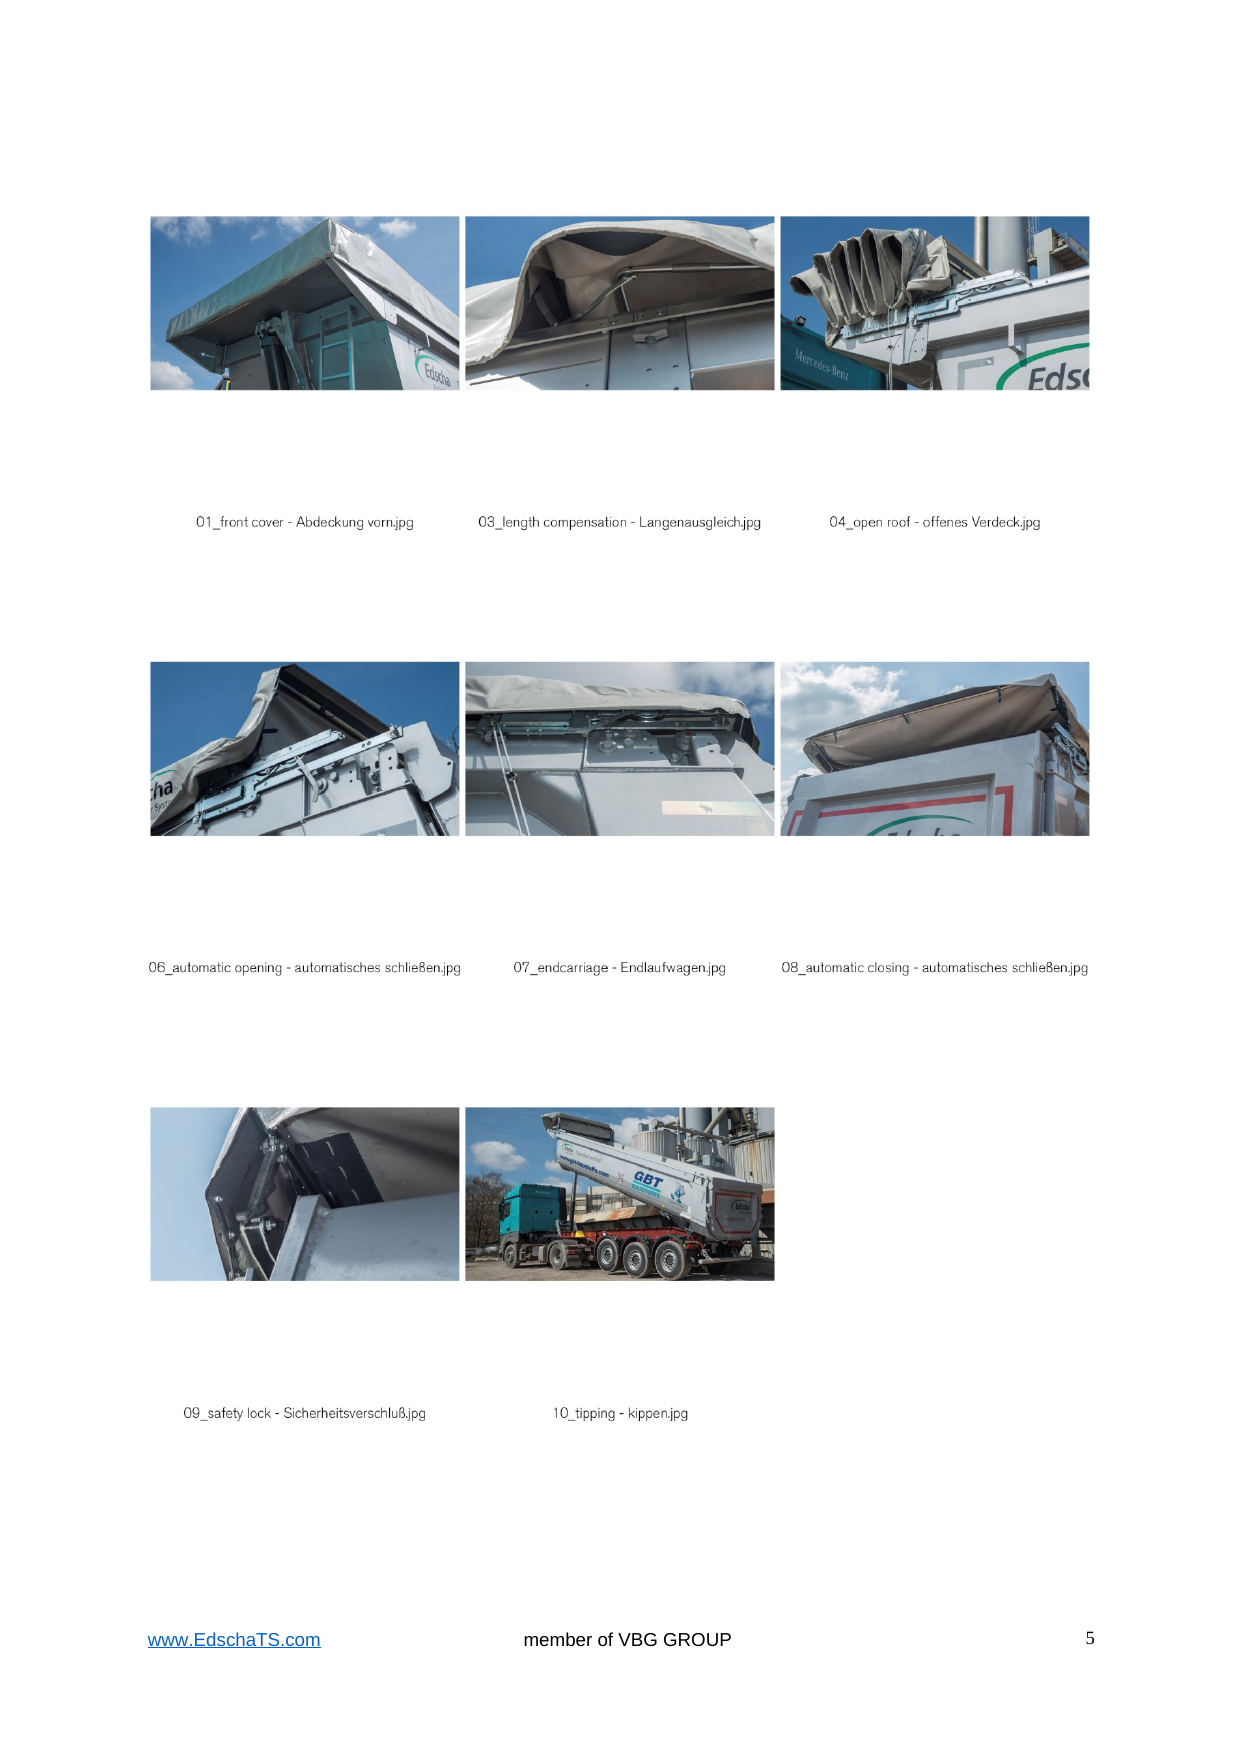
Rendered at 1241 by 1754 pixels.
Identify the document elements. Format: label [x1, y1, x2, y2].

picture [147, 88, 1093, 1425]
